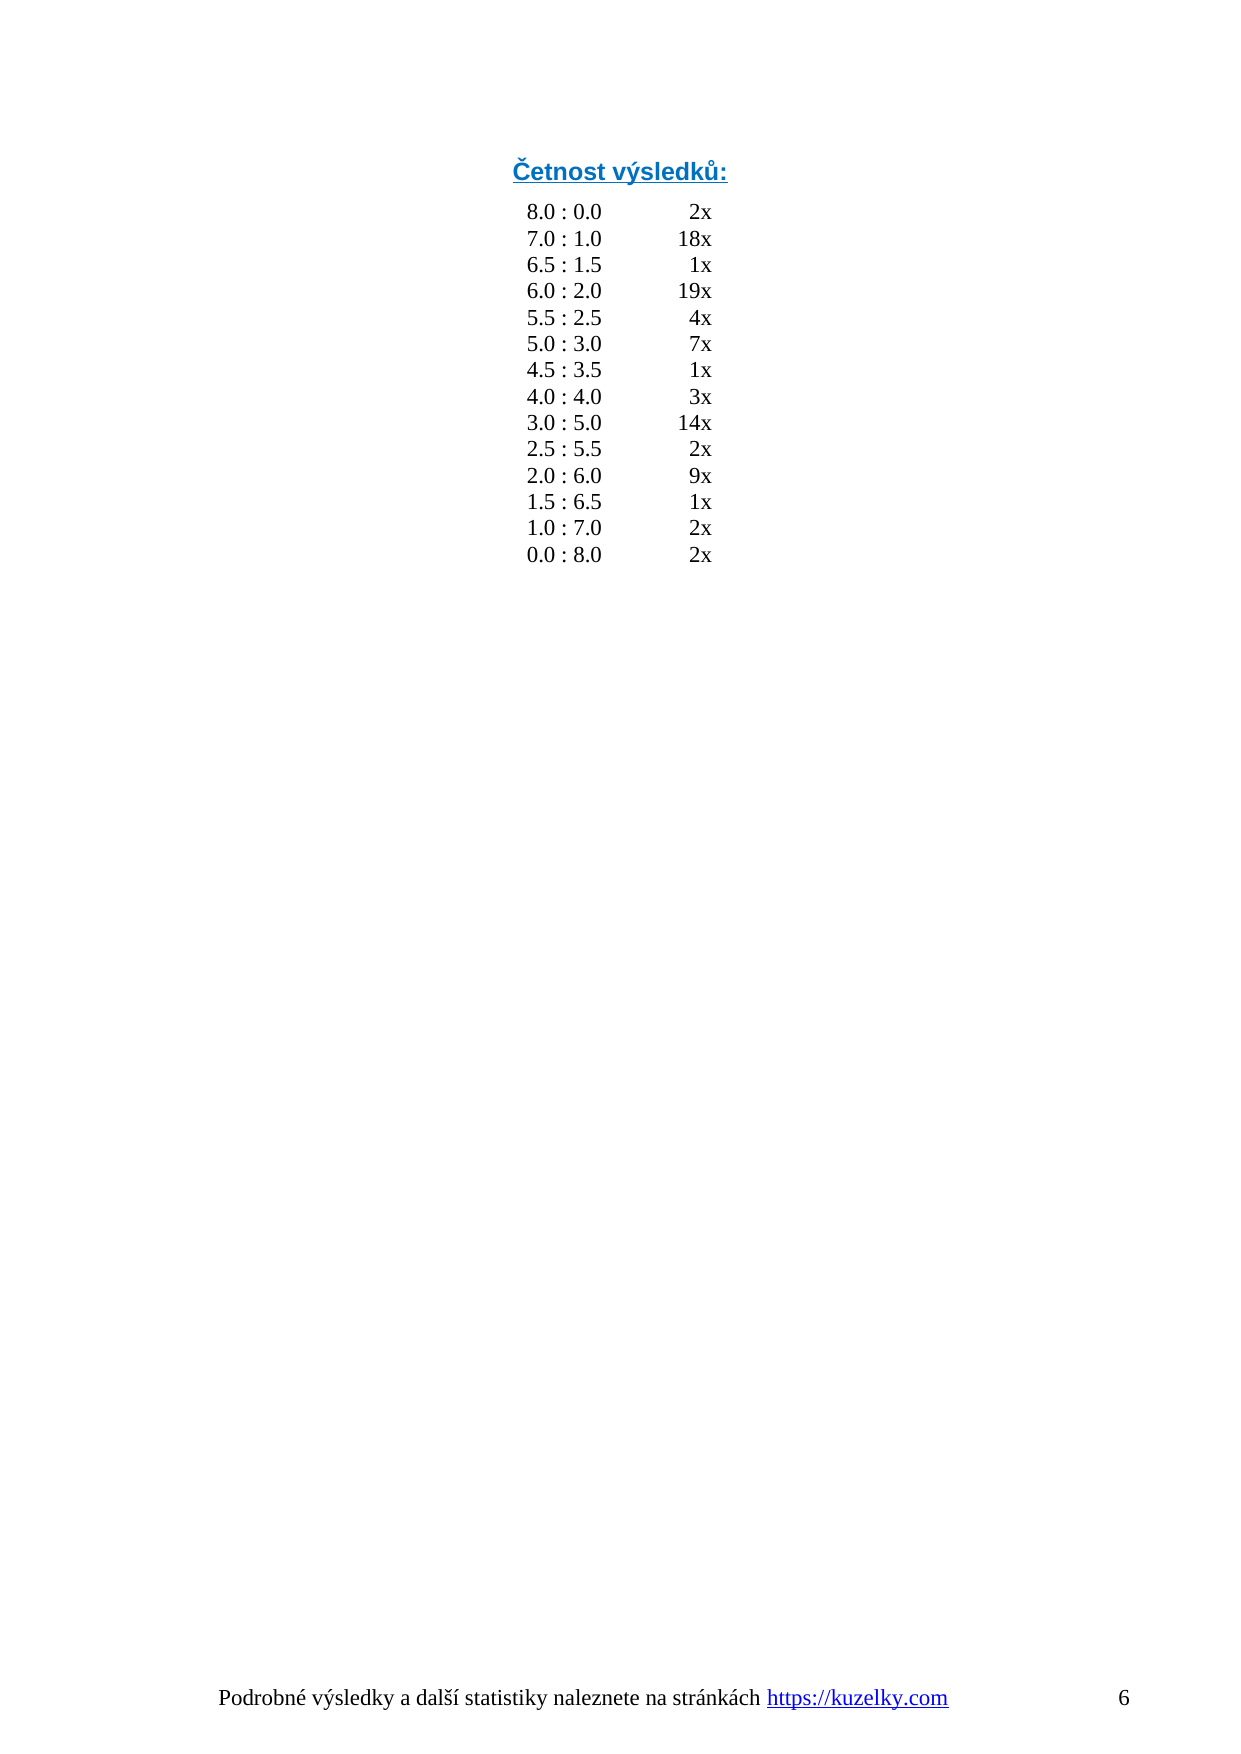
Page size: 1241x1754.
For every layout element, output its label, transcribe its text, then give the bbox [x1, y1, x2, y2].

text 8.0 : 0.0 2x [106, 198, 1134, 224]
text 3.0 : 5.0 14x [106, 409, 1134, 435]
text 2.5 : 5.5 2x [106, 435, 1134, 462]
text 7.0 : 1.0 18x [106, 224, 1134, 251]
text 5.0 : 3.0 7x [106, 330, 1134, 356]
text 2.0 : 6.0 9x [106, 462, 1134, 488]
text 0.0 : 8.0 2x [106, 541, 1134, 567]
text 6.5 : 1.5 1x [106, 251, 1134, 277]
text 4.5 : 3.5 1x [106, 356, 1134, 383]
text 4.0 : 4.0 3x [106, 383, 1134, 409]
text 5.5 : 2.5 4x [106, 304, 1134, 330]
text 6.0 : 2.0 19x [106, 277, 1134, 304]
text 1.5 : 6.5 1x [106, 488, 1134, 514]
text Četnost výsledků: [94, 157, 1145, 186]
text 1.0 : 7.0 2x [106, 514, 1134, 541]
